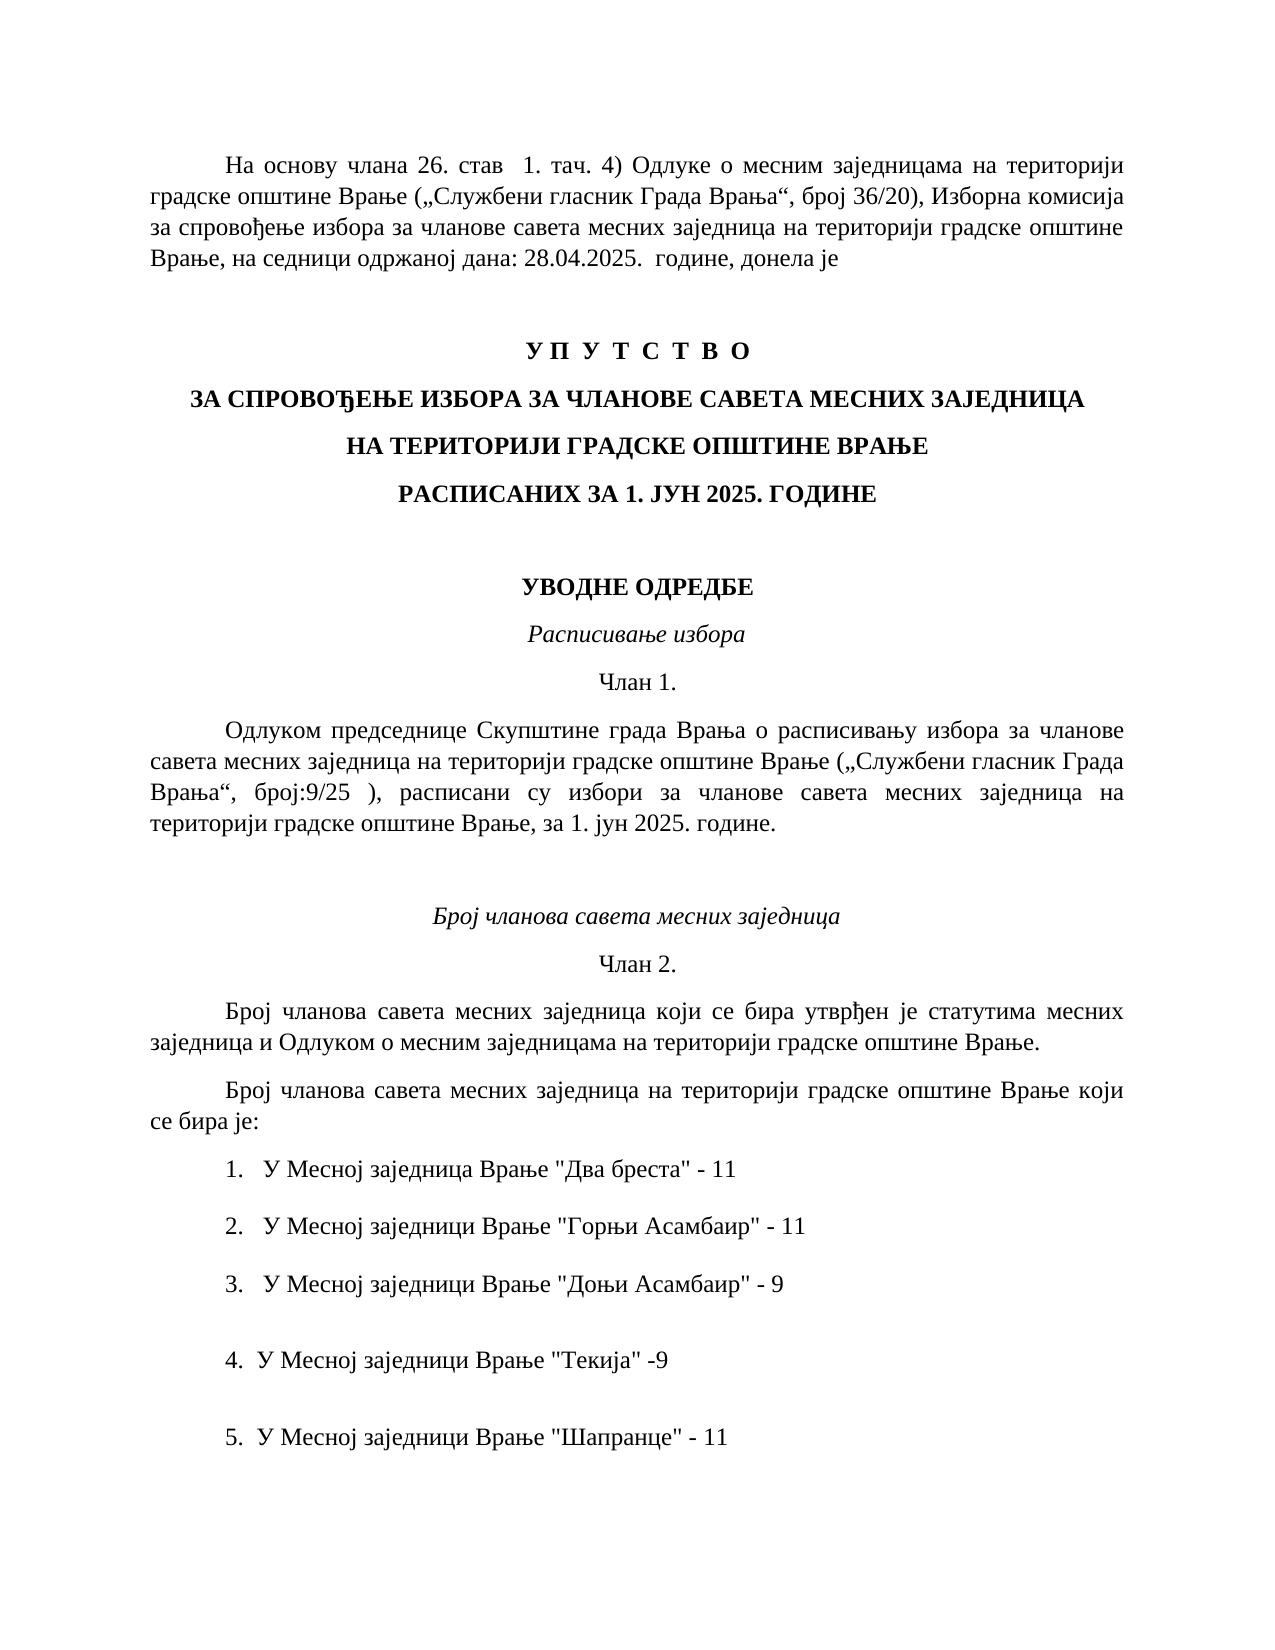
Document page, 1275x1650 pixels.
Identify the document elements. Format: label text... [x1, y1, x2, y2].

text Број чланова савета месних заједница који се бира утврђен је статутима месних заједница и Одлуком о месним заједницама на територији градске општине Врање. [150, 996, 1125, 1056]
list У Месној заједници Врање "Доњи Асамбаир" - 9 [225, 1269, 1109, 1298]
text Расписивање избора [150, 619, 1125, 648]
text Број чланова савета месних заједница [150, 901, 1125, 930]
text Члан 1. [150, 667, 1125, 696]
list У Месној заједница Врање "Два бреста" - 11 [225, 1154, 1109, 1183]
text У П У Т С Т В О [150, 336, 1125, 365]
text 4. У Месној заједници Врање "Текија" -9 [166, 1345, 1109, 1374]
text 5. У Месној заједници Врање "Шапранце" - 11 [166, 1422, 1109, 1451]
text РАСПИСАНИХ ЗА 1. ЈУН 2025. ГОДИНЕ [150, 479, 1125, 508]
text Члан 2. [150, 949, 1125, 977]
text ЗА СПРОВОЂЕЊЕ ИЗБОРА ЗА ЧЛАНОВЕ САВЕТА МЕСНИХ ЗАЈЕДНИЦА [150, 384, 1125, 412]
text УВОДНЕ ОДРЕДБЕ [150, 572, 1125, 601]
text На основу члана 26. став 1. тач. 4) Одлуке о месним заједницама на територији градске општине Врање („Службени гласник Града Врања“, број 36/20), Изборна комисија за спровођење избора за чланове савета месних заједница на територији градске општине Врање, на седници одржаној дана: 28.04.2025. године, донела је [150, 150, 1125, 272]
text НА ТЕРИТОРИЈИ ГРАДСКЕ ОПШТИНЕ ВРАЊЕ [150, 431, 1125, 460]
list У Месној заједници Врање "Горњи Асамбаир" - 11 [225, 1211, 1109, 1240]
text Број чланова савета месних заједница на територији градске општине Врање који се бира је: [150, 1075, 1125, 1135]
text Одлуком председнице Скупштине града Врања о расписивању избора за чланове савета месних заједница на територији градске општине Врање („Службени гласник Града Врања“, број:9/25 ), расписани су избори за чланове савета месних заједница на територији градске општине Врање, за 1. јун 2025. године. [150, 715, 1125, 837]
